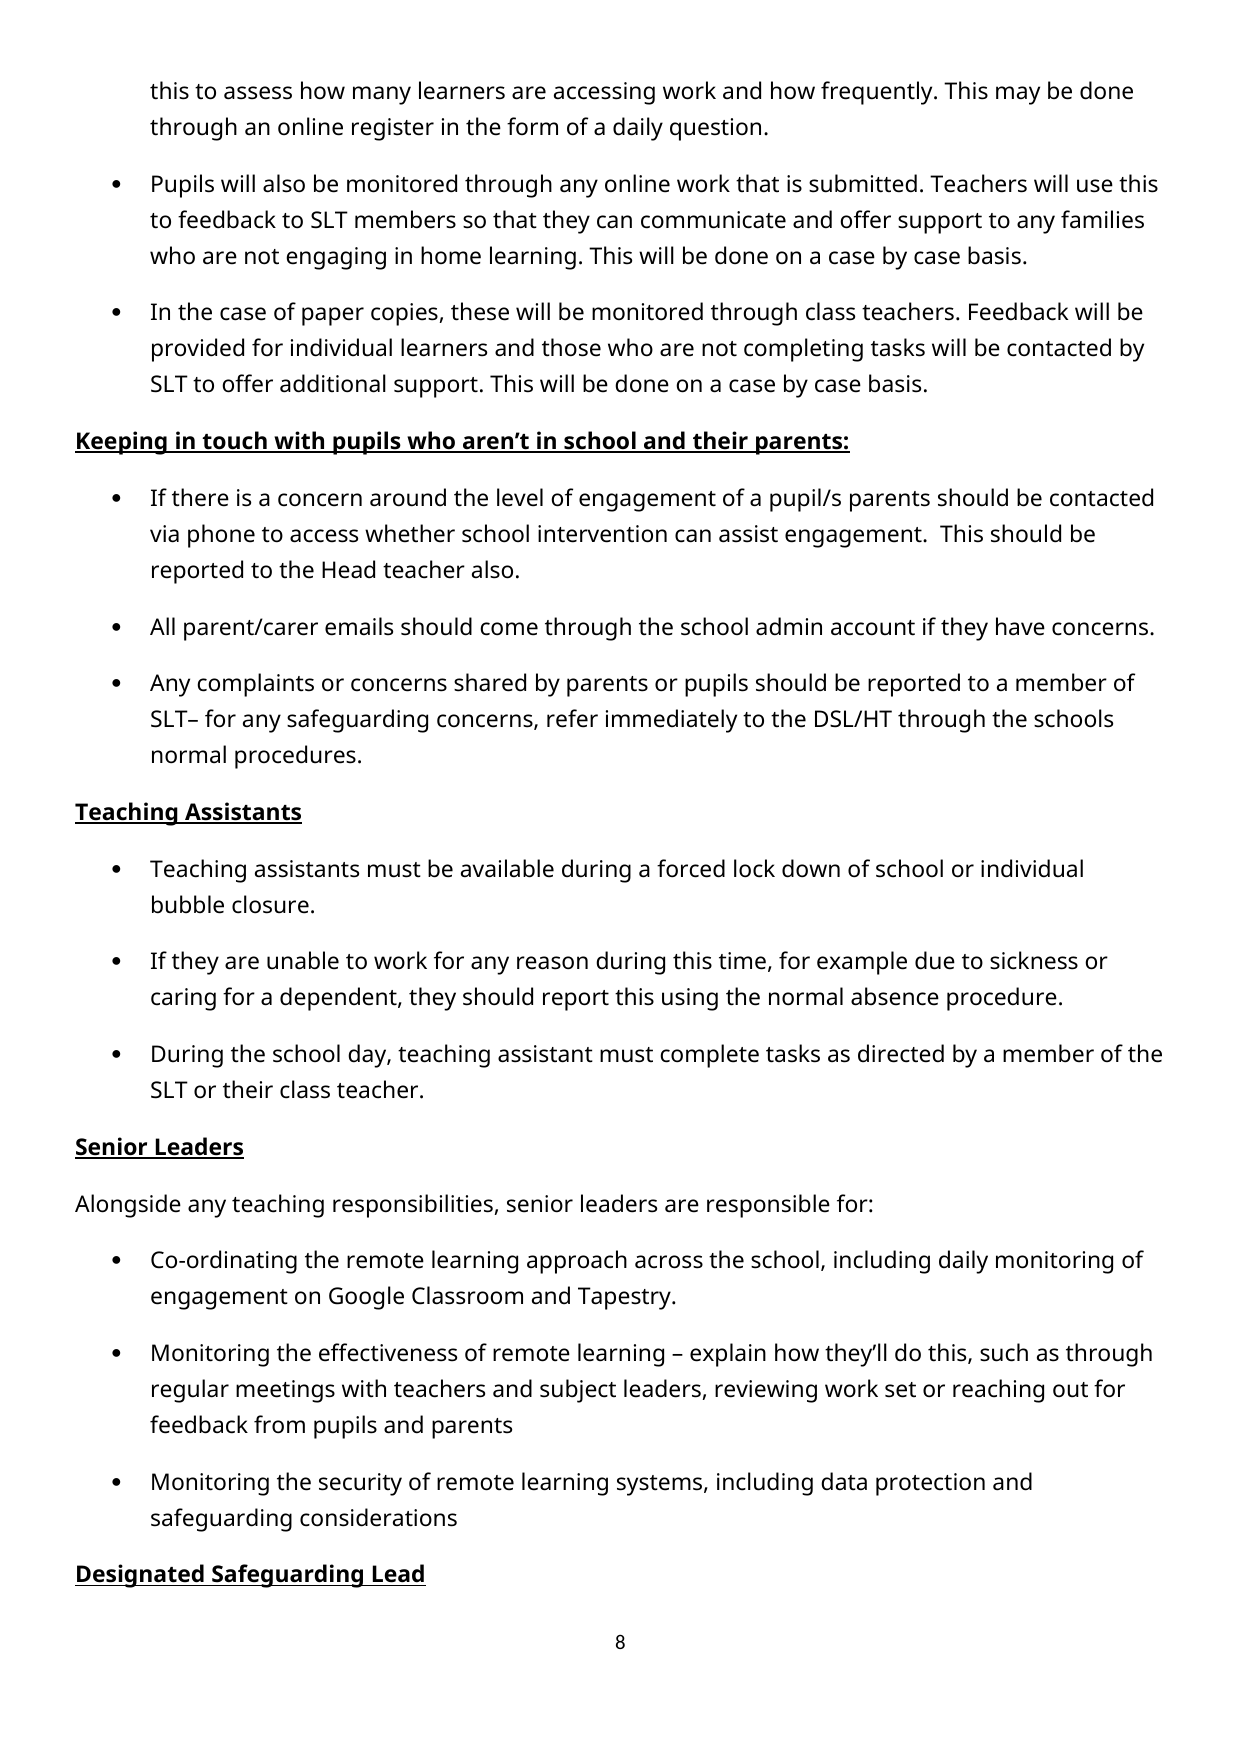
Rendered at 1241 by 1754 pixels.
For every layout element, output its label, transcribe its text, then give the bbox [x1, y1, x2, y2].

text Senior Leaders [75, 1131, 1165, 1162]
list During the school day, teaching assistant must complete tasks as directed by a member of the SLT or their class teacher. [112, 1038, 1165, 1105]
list If there is a concern around the level of engagement of a pupil/s parents should be contacted via phone to access whether school intervention can assist engagement. This should be reported to the Head teacher also. [112, 482, 1165, 585]
list Monitoring the effectiveness of remote learning – explain how they’ll do this, such as through regular meetings with teachers and subject leaders, reviewing work set or reaching out for feedback from pupils and parents [112, 1337, 1165, 1440]
list In the case of paper copies, these will be monitored through class teachers. Feedback will be provided for individual learners and those who are not completing tasks will be contacted by SLT to offer additional support. This will be done on a case by case basis. [112, 296, 1165, 399]
list Pupils will also be monitored through any online work that is submitted. Teachers will use this to feedback to SLT members so that they can communicate and offer support to any families who are not engaging in home learning. This will be done on a case by case basis. [112, 168, 1165, 271]
list Teaching assistants must be available during a forced lock down of school or individual bubble closure. [112, 853, 1165, 920]
list Monitoring the security of remote learning systems, including data protection and safeguarding considerations [112, 1466, 1165, 1533]
list Co-ordinating the remote learning approach across the school, including daily monitoring of engagement on Google Classroom and Tapestry. [112, 1244, 1165, 1311]
list All parent/carer emails should come through the school admin account if they have concerns. [112, 610, 1165, 642]
list Any complaints or concerns shared by parents or pupils should be reported to a member of SLT– for any safeguarding concerns, refer immediately to the DSL/HT through the schools normal procedures. [112, 667, 1165, 770]
text Designated Safeguarding Lead [75, 1558, 1165, 1589]
text Keeping in touch with pupils who aren’t in school and their parents: [75, 425, 1165, 456]
text Teaching Assistants [75, 796, 1165, 827]
list If they are unable to work for any reason during this time, for example due to sickness or caring for a dependent, they should report this using the normal absence procedure. [112, 945, 1165, 1012]
text Alongside any teaching responsibilities, senior leaders are responsible for: [75, 1187, 1165, 1219]
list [112, 75, 1165, 142]
